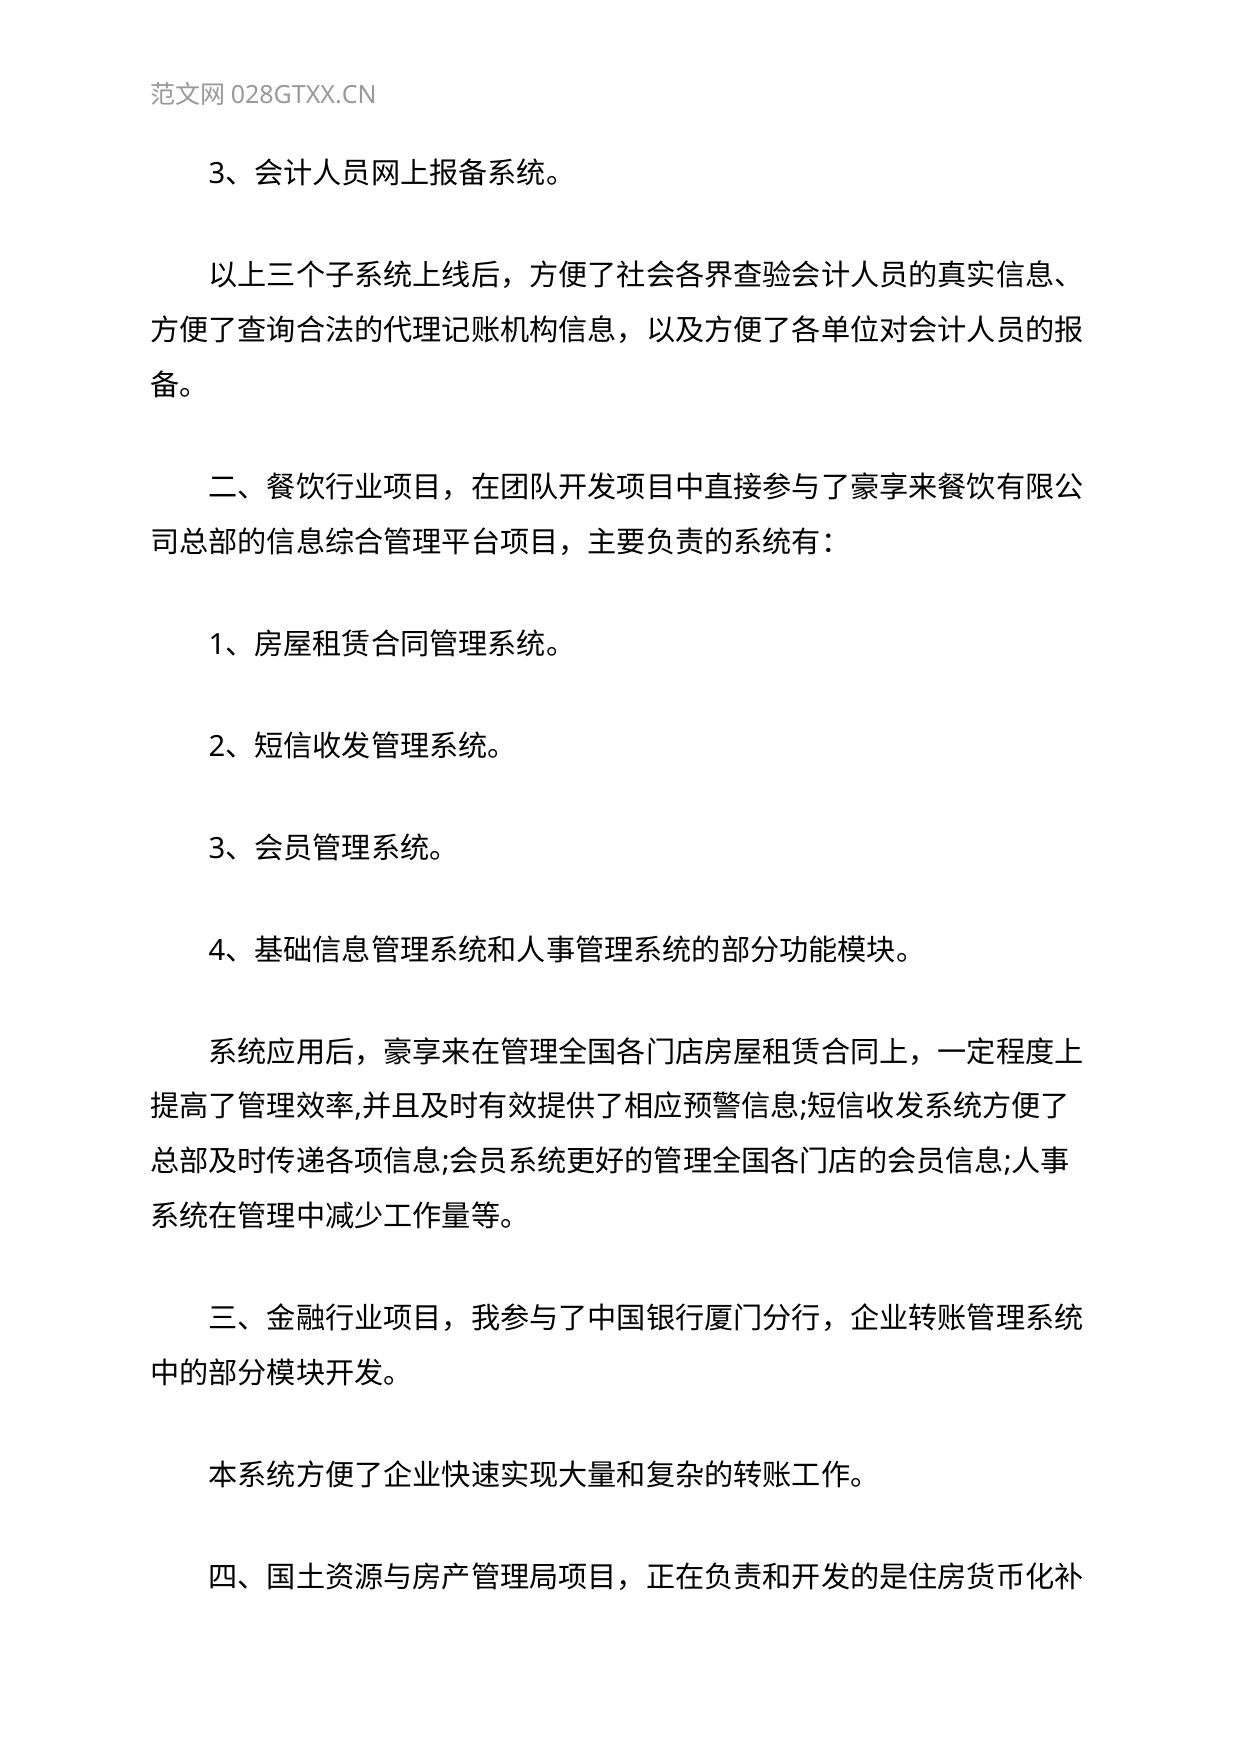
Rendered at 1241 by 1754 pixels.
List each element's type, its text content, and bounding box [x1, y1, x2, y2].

text 3、会员管理系统。 [150, 824, 1090, 867]
text 1、房屋租赁合同管理系统。 [150, 620, 1090, 663]
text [150, 1553, 1090, 1596]
text 2、短信收发管理系统。 [150, 722, 1090, 764]
text 三、金融行业项目，我参与了中国银行厦门分行，企业转账管理系统中的部分模块开发。 [150, 1295, 1090, 1392]
text 二、餐饮行业项目，在团队开发项目中直接参与了豪享来餐饮有限公司总部的信息综合管理平台项目，主要负责的系统有： [150, 463, 1090, 561]
text 3、会计人员网上报备系统。 [150, 150, 1090, 192]
text 本系统方便了企业快速实现大量和复杂的转账工作。 [150, 1451, 1090, 1494]
text 4、基础信息管理系统和人事管理系统的部分功能模块。 [150, 926, 1090, 968]
text 以上三个子系统上线后，方便了社会各界查验会计人员的真实信息、方便了查询合法的代理记账机构信息，以及方便了各单位对会计人员的报备。 [150, 252, 1090, 404]
text 系统应用后，豪享来在管理全国各门店房屋租赁合同上，一定程度上提高了管理效率,并且及时有效提供了相应预警信息;短信收发系统方便了总部及时传递各项信息;会员系统更好的管理全国各门店的会员信息;人事系统在管理中减少工作量等。 [150, 1028, 1090, 1235]
